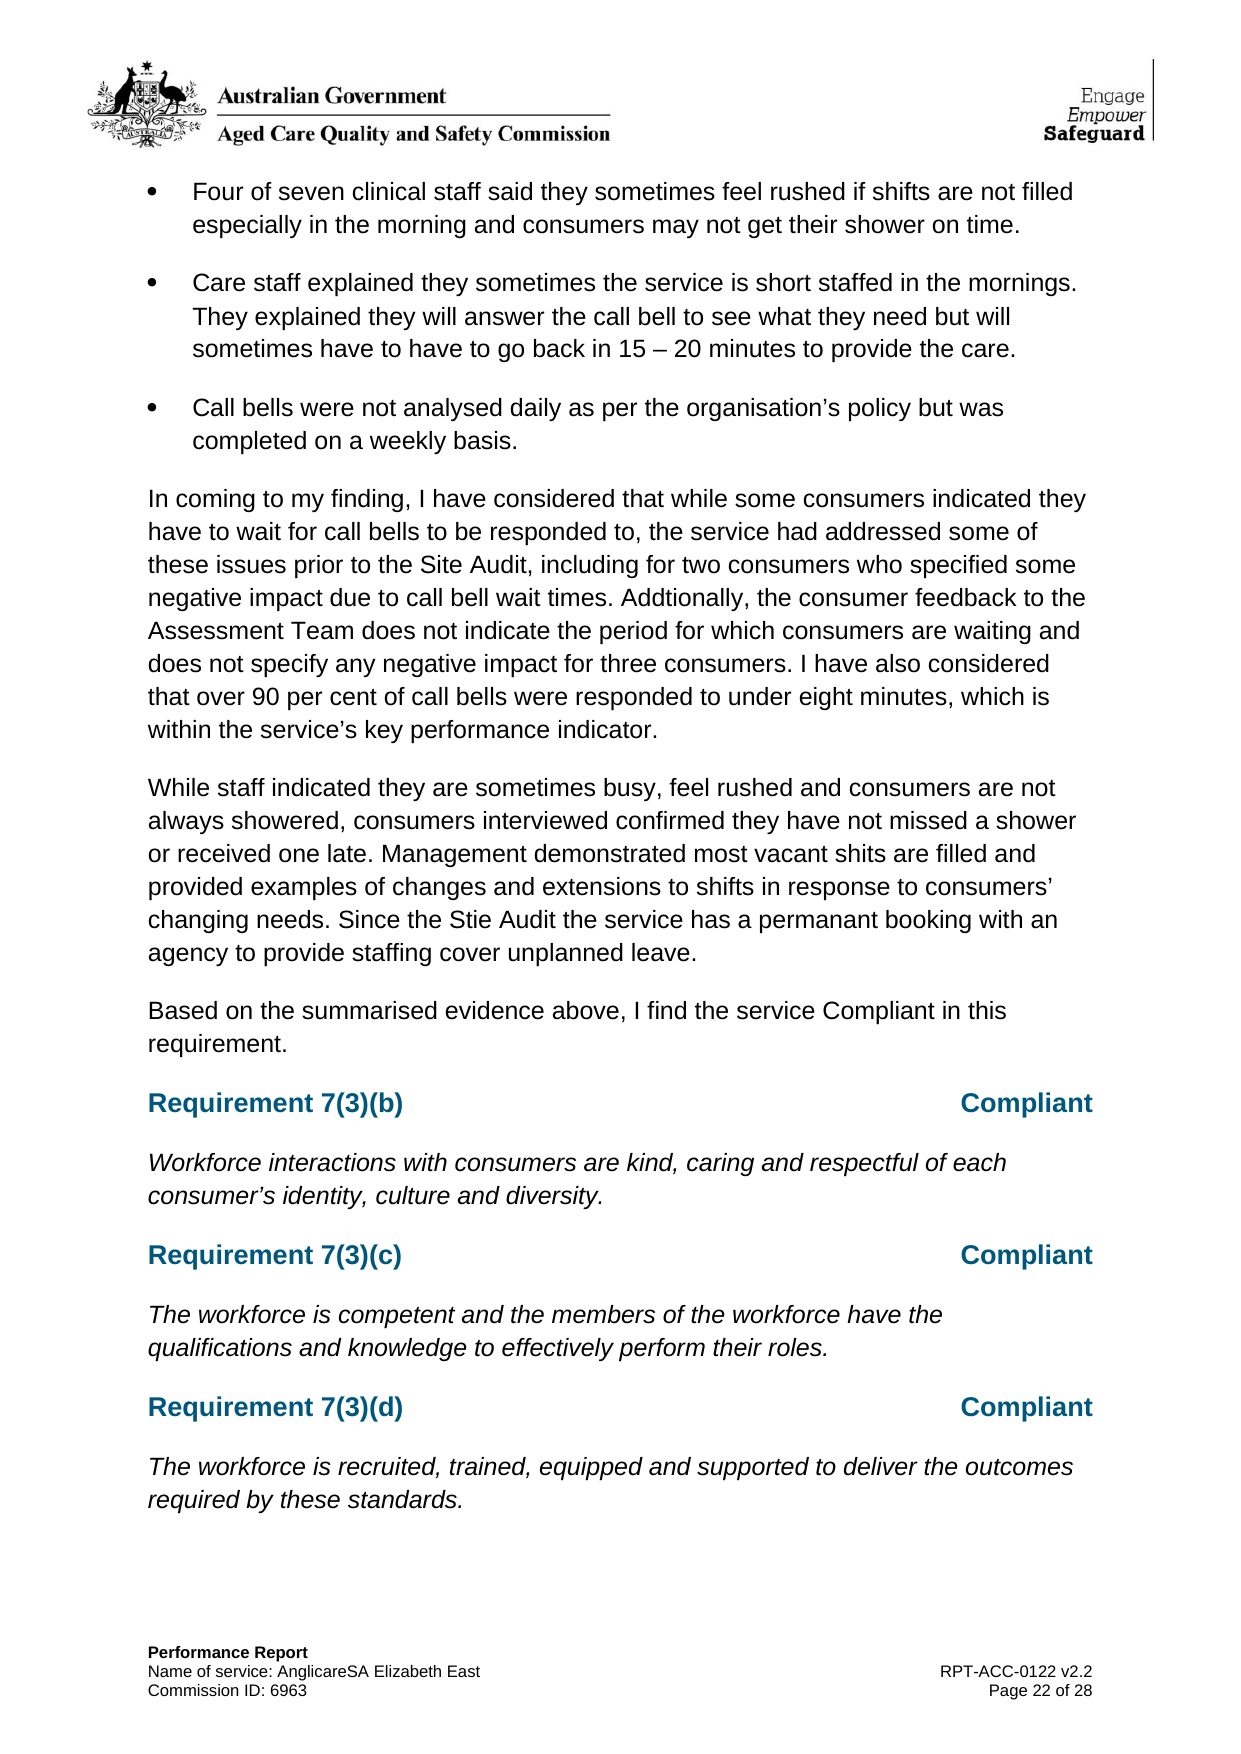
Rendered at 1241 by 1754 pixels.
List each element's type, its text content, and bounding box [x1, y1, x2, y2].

text The workforce is recruited, trained, equipped and supported to deliver the outcomes required by these standards. [148, 1452, 1092, 1514]
list While staff indicated they are sometimes busy, feel rushed and consumers are not always showered, consumers interviewed confirmed they have not missed a shower or received one late. Management demonstrated most vacant shits are filled and provided examples of changes and extensions to shifts in response to consumers’ changing needs. Since the Stie Audit the service has a permanant booking with an agency to provide staffing cover unplanned leave. [148, 773, 1092, 967]
list Four of seven clinical staff said they sometimes feel rushed if shifts are not filled especially in the morning and consumers may not get their shower on time. [148, 177, 1092, 239]
list In coming to my finding, I have considered that while some consumers indicated they have to wait for call bells to be responded to, the service had addressed some of these issues prior to the Site Audit, including for two consumers who specified some negative impact due to call bell wait times. Addtionally, the consumer feedback to the Assessment Team does not indicate the period for which consumers are waiting and does not specify any negative impact for three consumers. I have also considered that over 90 per cent of call bells were responded to under eight minutes, which is within the service’s key performance indicator. [148, 484, 1092, 743]
list Call bells were not analysed daily as per the organisation’s policy but was completed on a weekly basis. [148, 392, 1092, 454]
list Care staff explained they sometimes the service is short staffed in the mornings. They explained they will answer the call bell to see what they need but will sometimes have to have to go back in 15 – 20 minutes to provide the care. [148, 268, 1092, 363]
picture [1, 0, 1241, 169]
text Based on the summarised evidence above, I find the service Compliant in this requirement. [148, 996, 1092, 1058]
subtitle Requirement 7(3)(d) Compliant [148, 1391, 1092, 1422]
text The workforce is competent and the members of the workforce have the qualifications and knowledge to effectively perform their roles. [148, 1300, 1092, 1362]
text Workforce interactions with consumers are kind, caring and respectful of each consumer’s identity, culture and diversity. [148, 1148, 1092, 1210]
subtitle Requirement 7(3)(b) Compliant [148, 1087, 1092, 1118]
subtitle Requirement 7(3)(c) Compliant [148, 1239, 1092, 1270]
